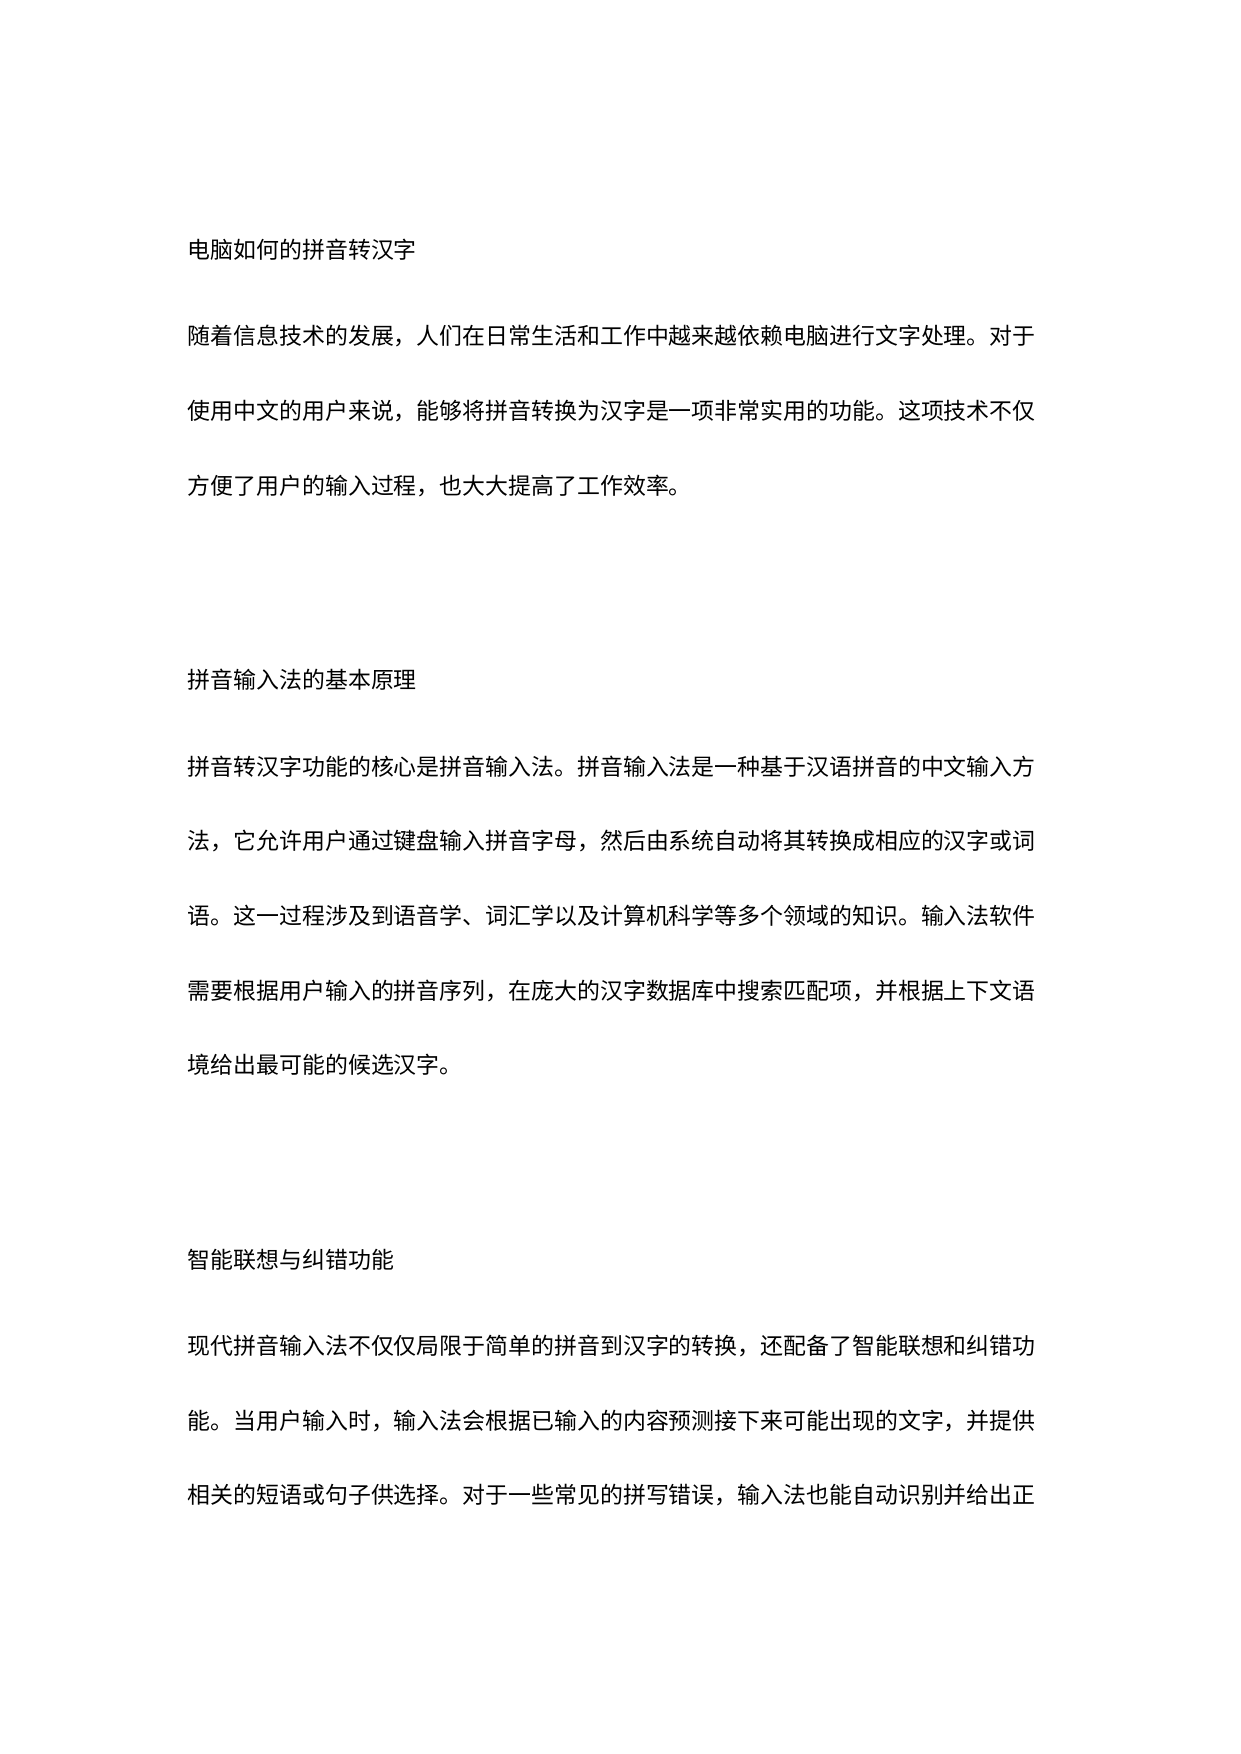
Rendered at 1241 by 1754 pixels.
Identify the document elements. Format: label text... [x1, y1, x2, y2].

text 拼音输入法的基本原理 [187, 646, 1053, 711]
text 随着信息技术的发展，人们在日常生活和工作中越来越依赖电脑进行文字处理。对于使用中文的用户来说，能够将拼音转换为汉字是一项非常实用的功能。这项技术不仅方便了用户的输入过程，也大大提高了工作效率。 [187, 302, 1053, 517]
text 智能联想与纠错功能 [187, 1226, 1053, 1291]
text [187, 1312, 1053, 1527]
text 电脑如何的拼音转汉字 [187, 216, 1053, 281]
text 拼音转汉字功能的核心是拼音输入法。拼音输入法是一种基于汉语拼音的中文输入方法，它允许用户通过键盘输入拼音字母，然后由系统自动将其转换成相应的汉字或词语。这一过程涉及到语音学、词汇学以及计算机科学等多个领域的知识。输入法软件需要根据用户输入的拼音序列，在庞大的汉字数据库中搜索匹配项，并根据上下文语境给出最可能的候选汉字。 [187, 733, 1053, 1096]
